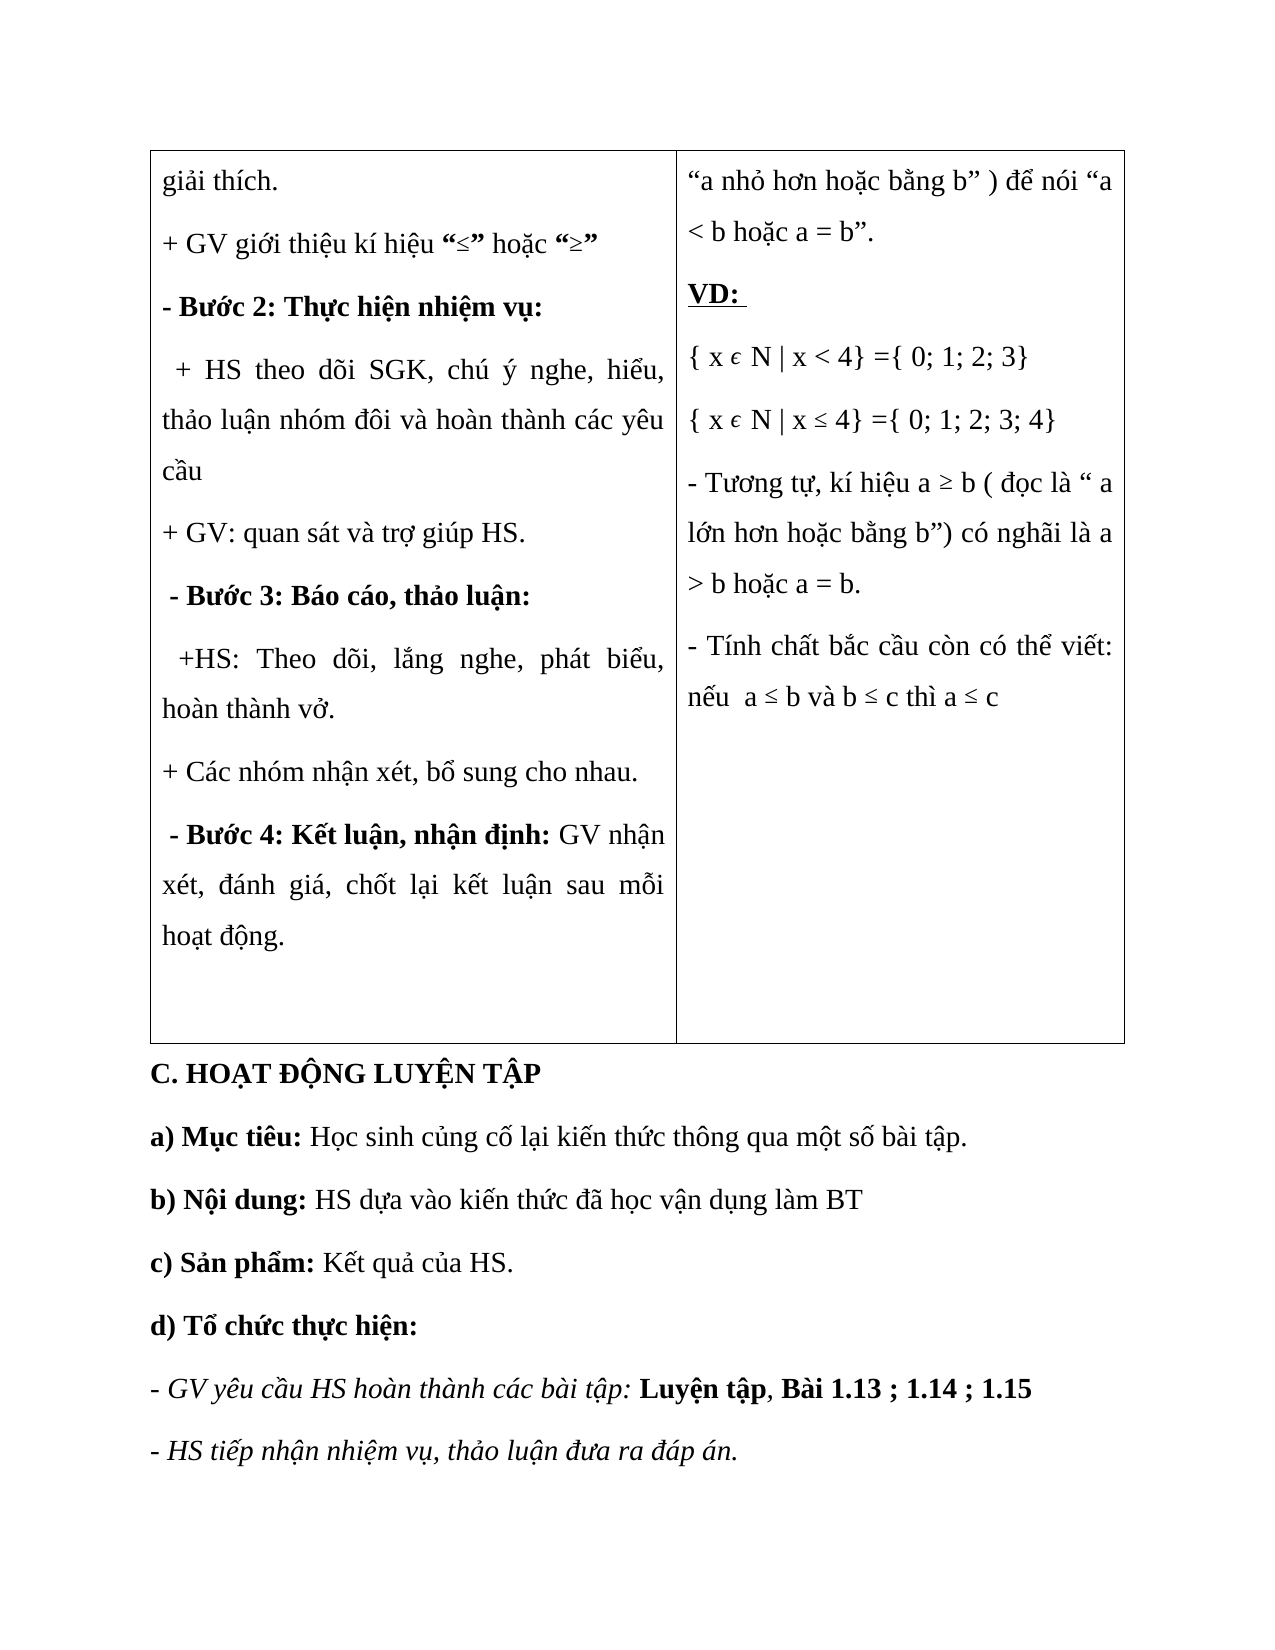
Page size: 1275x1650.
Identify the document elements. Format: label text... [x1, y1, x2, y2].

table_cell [677, 151, 1124, 1043]
text - GV yêu cầu HS hoàn thành các bài tập: Luyện tập, Bài 1.13 ; 1.14 ; 1.15 [150, 1371, 1125, 1404]
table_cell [151, 151, 676, 1043]
text - HS tiếp nhận nhiệm vụ, thảo luận đưa ra đáp án. [150, 1433, 1125, 1467]
text d) Tổ chức thực hiện: [150, 1308, 1125, 1341]
text C. HOẠT ĐỘNG LUYỆN TẬP [150, 1057, 1125, 1090]
text a) Mục tiêu: Học sinh củng cố lại kiến thức thông qua một số bài tập. [150, 1119, 1125, 1153]
text c) Sản phẩm: Kết quả của HS. [150, 1245, 1125, 1279]
text b) Nội dung: HS dựa vào kiến thức đã học vận dụng làm BT [150, 1182, 1125, 1216]
